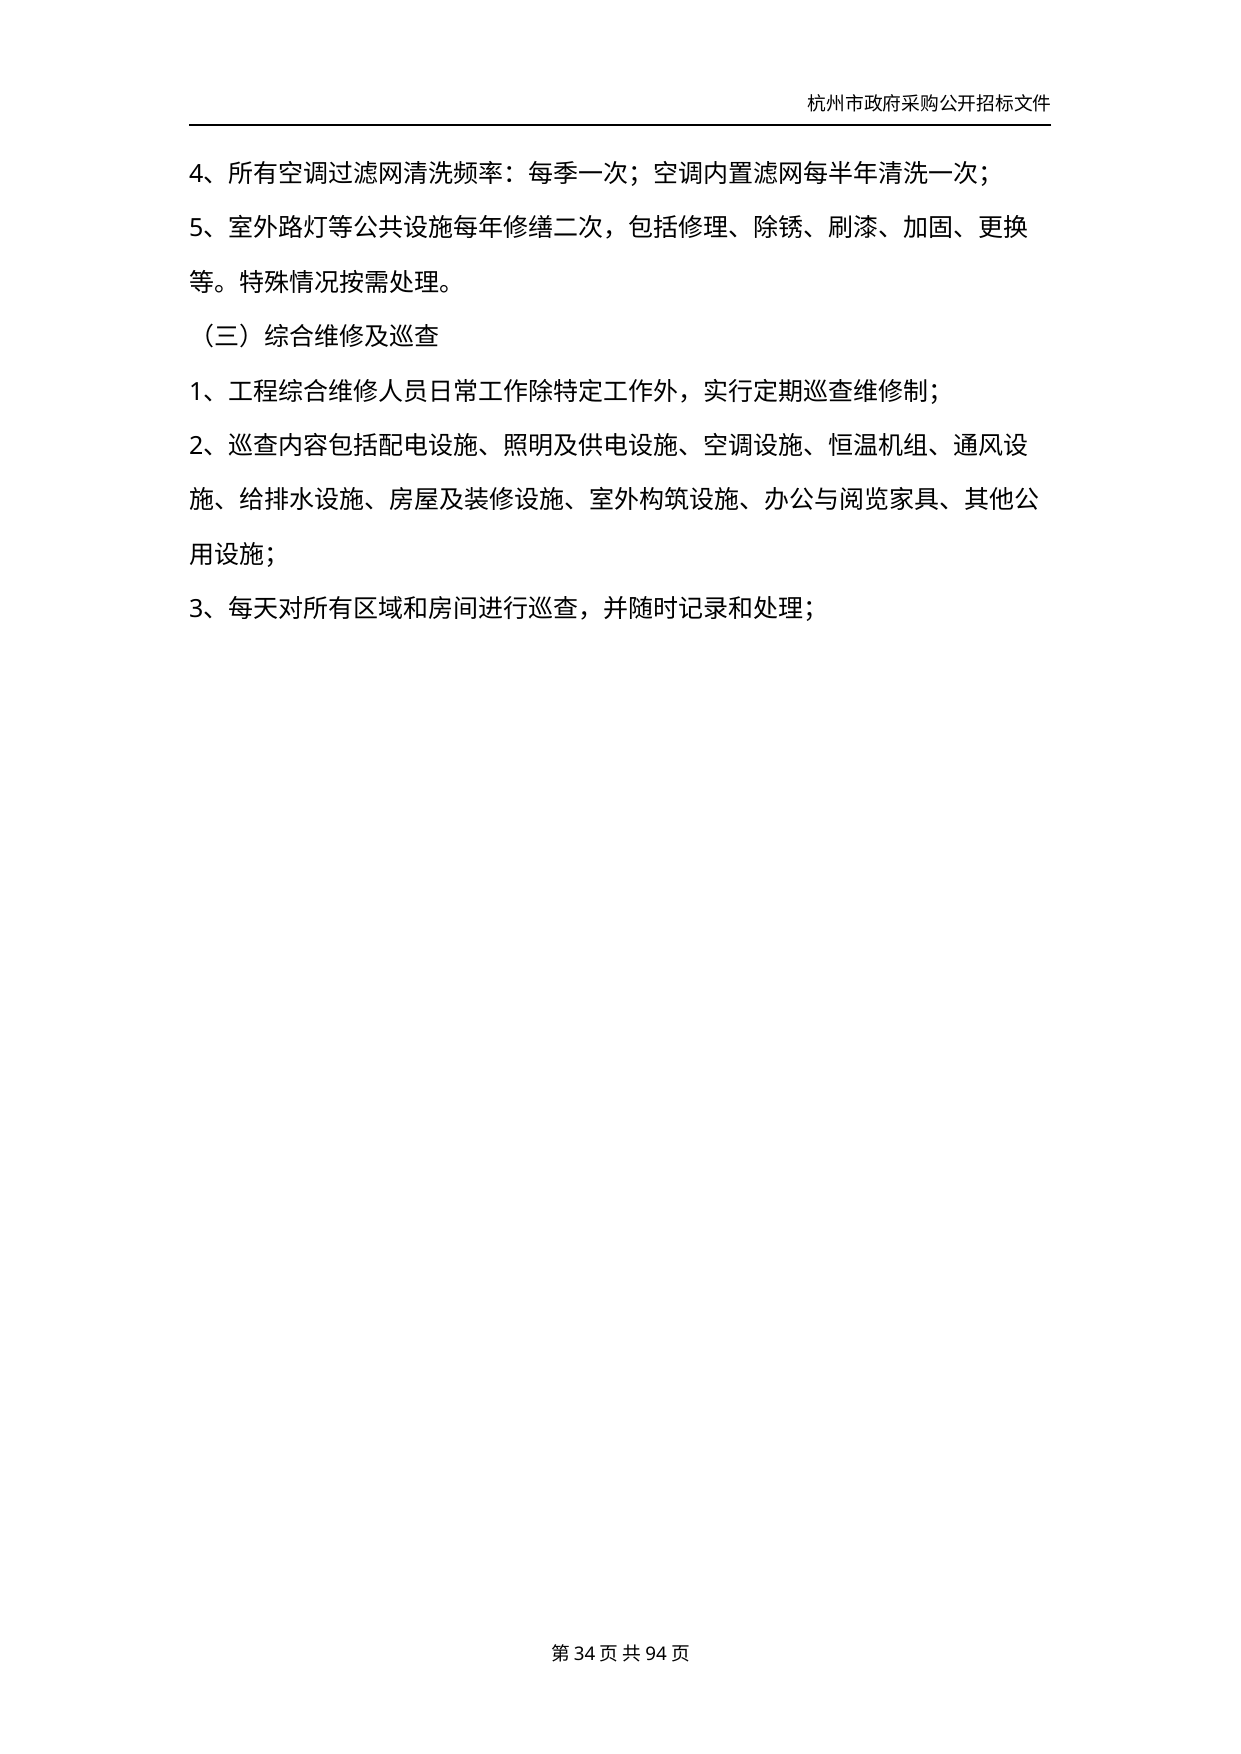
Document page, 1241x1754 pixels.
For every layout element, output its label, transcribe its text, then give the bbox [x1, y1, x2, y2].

text 3、每天对所有区域和房间进行巡查，并随时记录和处理； [189, 588, 1051, 625]
text （三）综合维修及巡查 [189, 317, 1051, 353]
text 1、工程综合维修人员日常工作除特定工作外，实行定期巡查维修制； [189, 371, 1051, 407]
text 2、巡查内容包括配电设施、照明及供电设施、空调设施、恒温机组、通风设施、给排水设施、房屋及装修设施、室外构筑设施、办公与阅览家具、其他公用设施； [189, 425, 1051, 570]
text 5、室外路灯等公共设施每年修缮二次，包括修理、除锈、刷漆、加固、更换等。特殊情况按需处理。 [189, 208, 1051, 298]
text 4、所有空调过滤网清洗频率：每季一次；空调内置滤网每半年清洗一次； [189, 153, 1051, 190]
